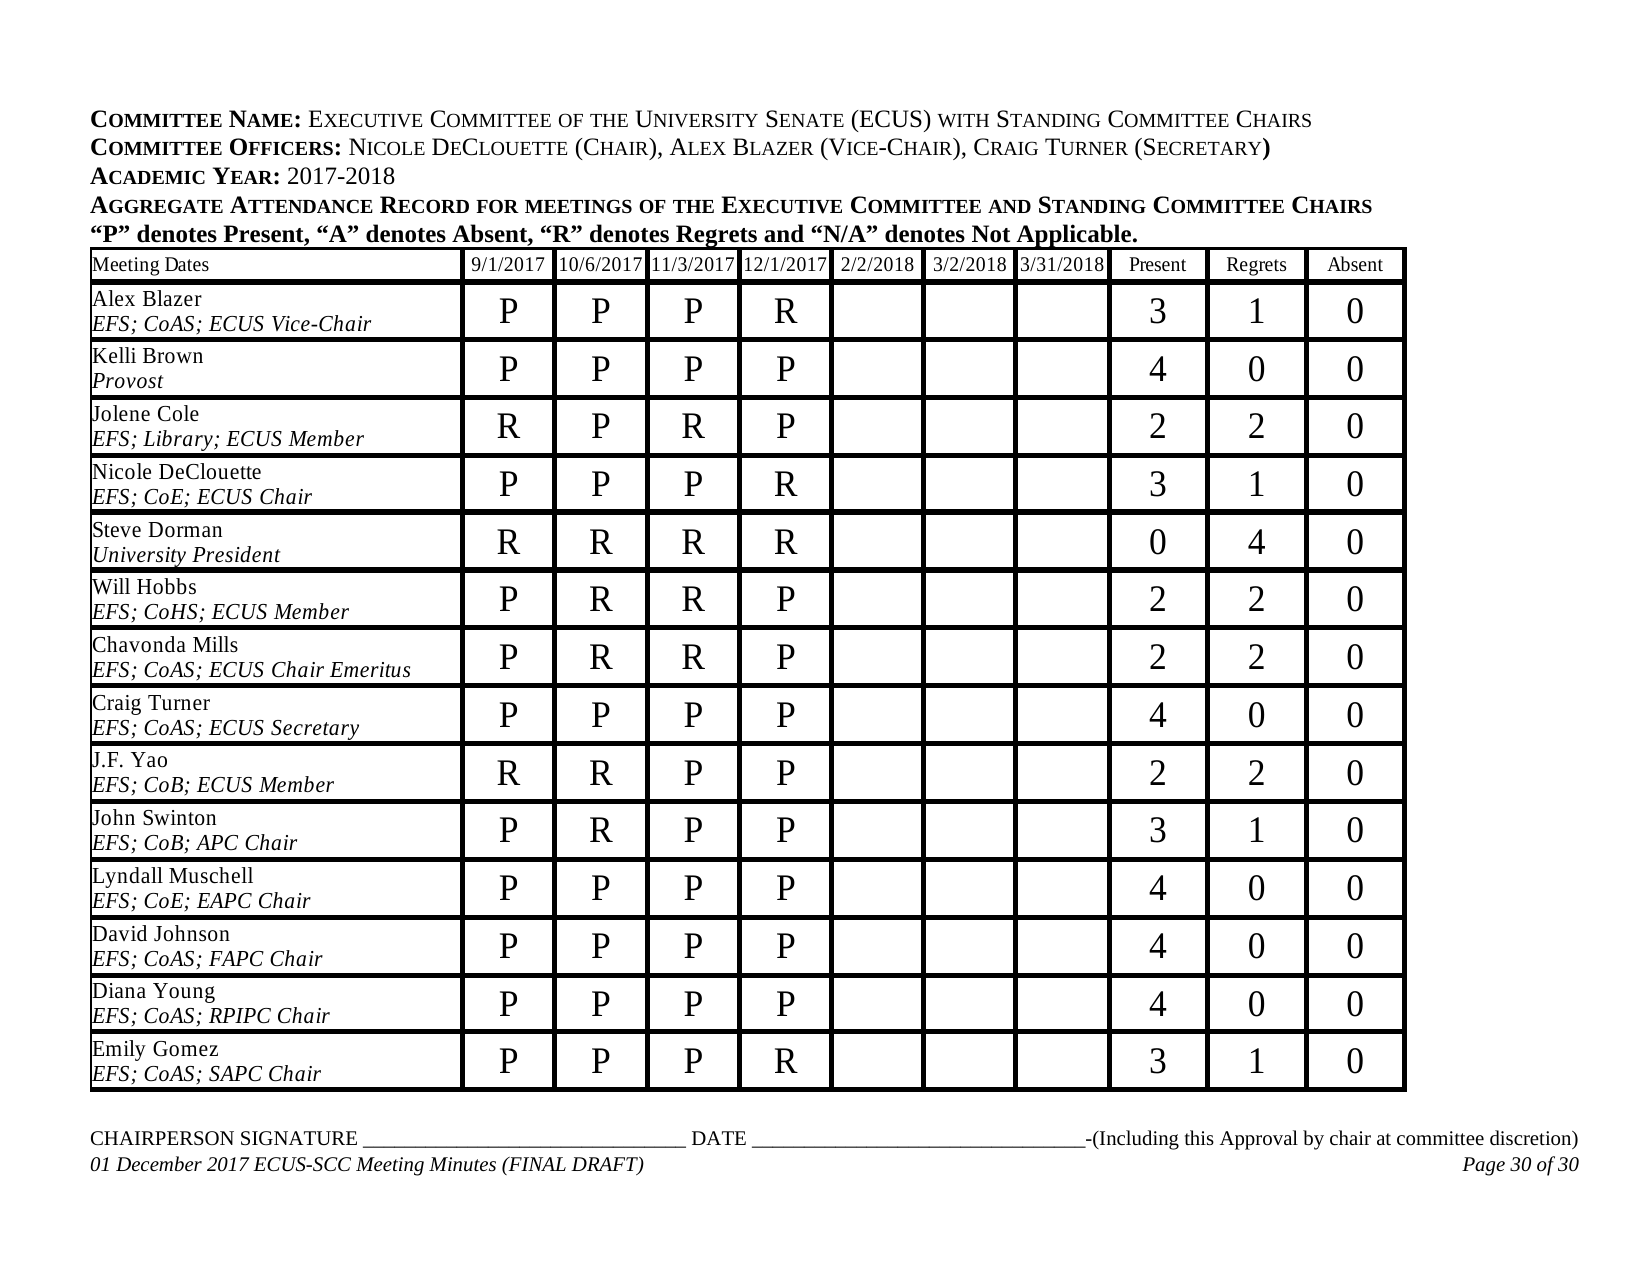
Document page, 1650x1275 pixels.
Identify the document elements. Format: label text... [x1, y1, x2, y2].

text CHAIRPERSON SIGNATURE _______________________________ DATE ________________________________-(Including this Approval by chair at committee discretion) [90, 1126, 1581, 1150]
text Academic Year: 2017-2018 [90, 161, 1581, 190]
text Aggregate Attendance Record for meetings of the Executive Committee and Standing Committee Chairs [90, 190, 1581, 219]
text Committee Name: Executive Committee of the University Senate (ECUS) with Standing Committee Chairs [90, 104, 1581, 132]
text “P” denotes Present, “A” denotes Absent, “R” denotes Regrets and “N/A” denotes Not Applicable. [90, 219, 1581, 247]
text Committee Officers: Nicole DeClouette (Chair), Alex Blazer (Vice-Chair), Craig Turner (Secretary) [90, 132, 1581, 161]
